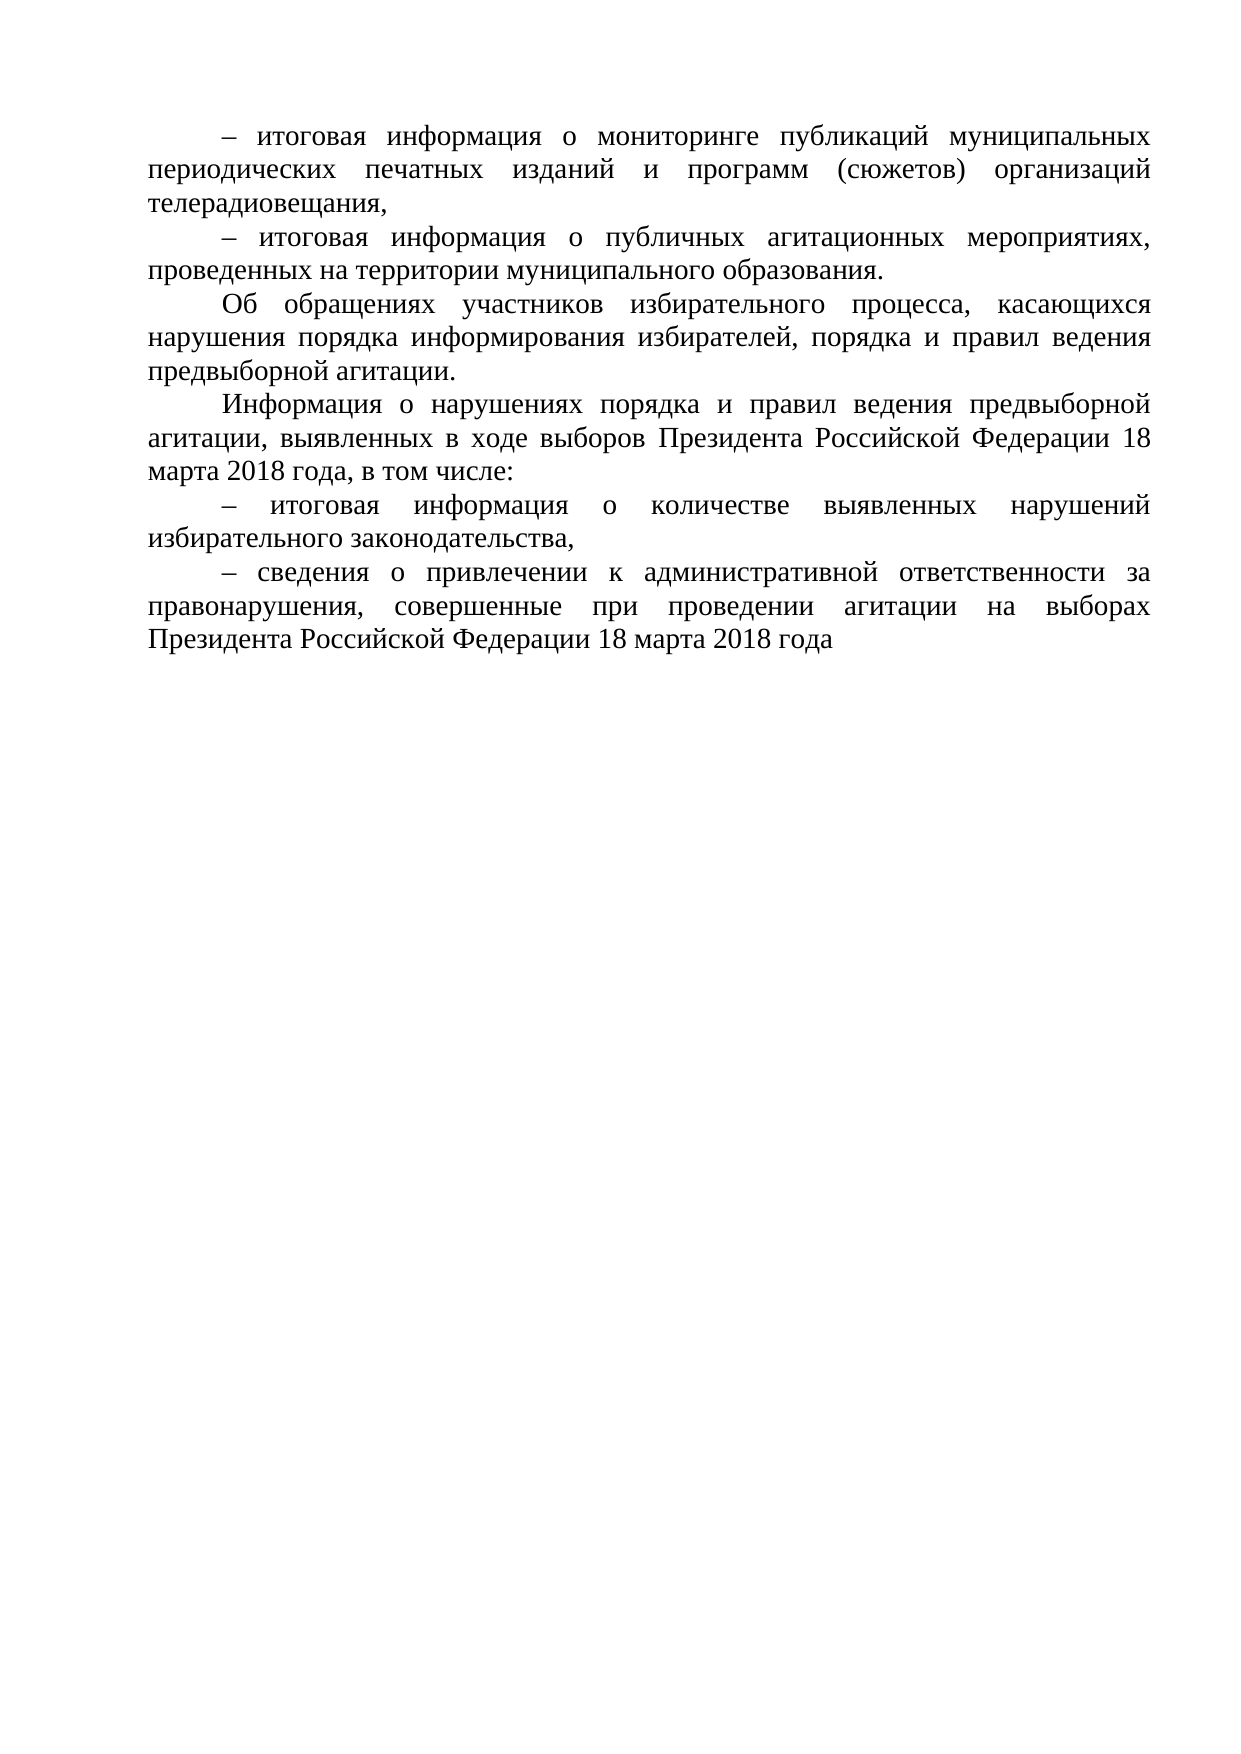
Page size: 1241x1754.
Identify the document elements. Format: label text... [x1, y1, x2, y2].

text – итоговая информация о публичных агитационных мероприятиях, проведенных на территории муниципального образования. [148, 219, 1152, 286]
text Информация о нарушениях порядка и правил ведения предвыборной агитации, выявленных в ходе выборов Президента Российской Федерации 18 марта 2018 года, в том числе: [148, 386, 1152, 487]
text – сведения о привлечении к административной ответственности за правонарушения, совершенные при проведении агитации на выборах Президента Российской Федерации 18 марта 2018 года [148, 554, 1152, 655]
text – итоговая информация о мониторинге публикаций муниципальных периодических печатных изданий и программ (сюжетов) организаций телерадиовещания, [148, 118, 1152, 219]
text Об обращениях участников избирательного процесса, касающихся нарушения порядка информирования избирателей, порядка и правил ведения предвыборной агитации. [148, 286, 1152, 386]
text – итоговая информация о количестве выявленных нарушений избирательного законодательства, [148, 487, 1152, 554]
